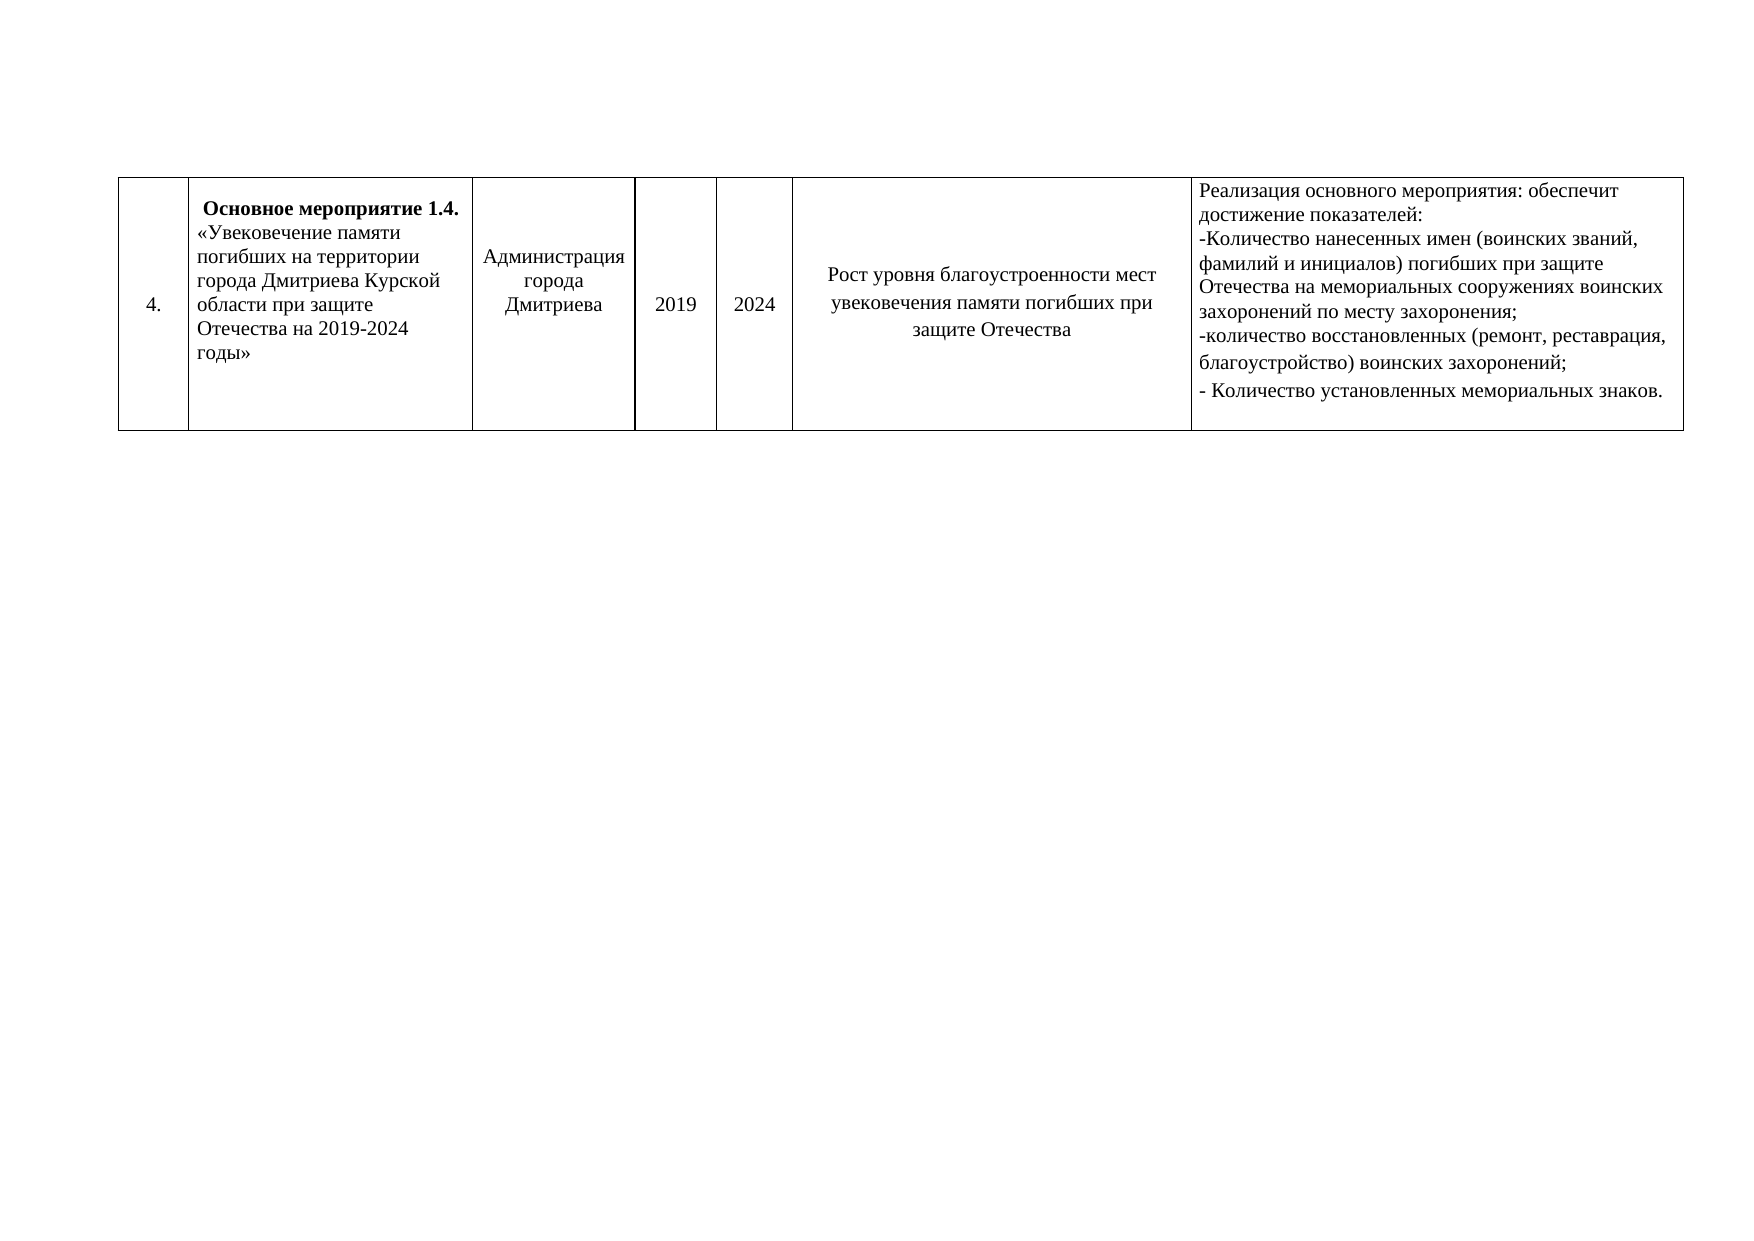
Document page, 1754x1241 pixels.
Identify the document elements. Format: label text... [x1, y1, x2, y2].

table_cell 2024 [717, 178, 792, 429]
table_cell Основное мероприятие 1.4. «Увековечение памяти погибших на территории города Дмитриева Курской области при защите Отечества на 2019-2024 годы» [189, 178, 472, 429]
table_cell Реализация основного мероприятия: обеспечит достижение показателей: -Количество нанесенных имен (воинских званий, фамилий и инициалов) погибших при защите Отечества на мемориальных сооружениях воинских захоронений по месту захоронения; -количество восстановленных (ремонт, реставрация, благоустройство) воинских захоронений; - Количество установленных мемориальных знаков. [1192, 178, 1683, 429]
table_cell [473, 178, 634, 429]
table_cell 4. [119, 178, 188, 429]
table_cell Рост уровня благоустроенности мест увековечения памяти погибших при защите Отечества [793, 178, 1191, 429]
table_cell 2019 [636, 178, 716, 429]
